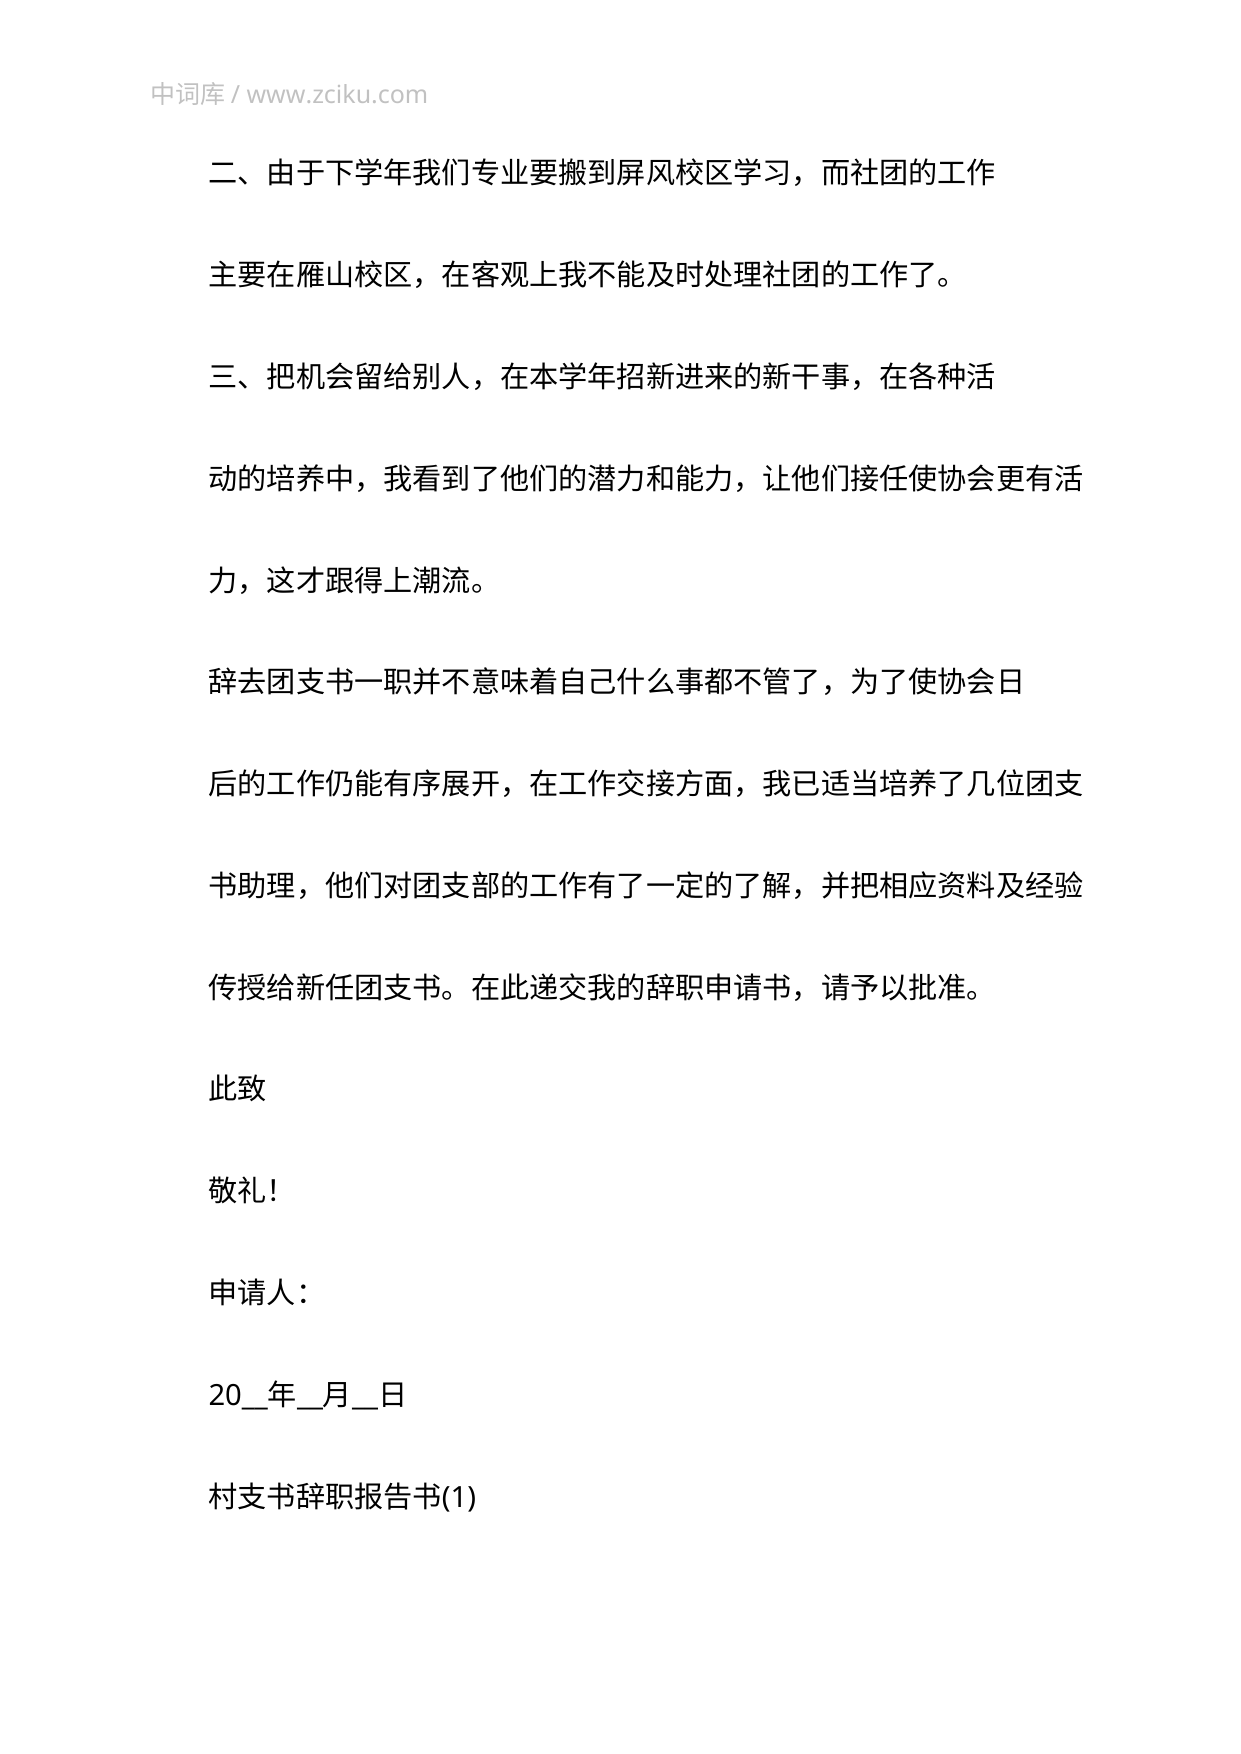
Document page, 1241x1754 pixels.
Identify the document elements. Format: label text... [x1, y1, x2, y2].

text 书助理，他们对团支部的工作有了一定的了解，并把相应资料及经验 [150, 862, 1090, 905]
text 后的工作仍能有序展开，在工作交接方面，我已适当培养了几位团支 [150, 761, 1090, 803]
text 动的培养中，我看到了他们的潜力和能力，让他们接任使协会更有活 [150, 455, 1090, 498]
text 此致 [150, 1066, 1090, 1108]
text 二、由于下学年我们专业要搬到屏风校区学习，而社团的工作 [150, 150, 1090, 192]
text 力，这才跟得上潮流。 [150, 557, 1090, 599]
text 辞去团支书一职并不意味着自己什么事都不管了，为了使协会日 [150, 659, 1090, 701]
text 敬礼！ [150, 1168, 1090, 1210]
text 村支书辞职报告书(1) [150, 1473, 1090, 1516]
text 主要在雁山校区，在客观上我不能及时处理社团的工作了。 [150, 252, 1090, 294]
text 20__年__月__日 [150, 1371, 1090, 1414]
text 申请人： [150, 1269, 1090, 1312]
text 三、把机会留给别人，在本学年招新进来的新干事，在各种活 [150, 353, 1090, 396]
text 传授给新任团支书。在此递交我的辞职申请书，请予以批准。 [150, 964, 1090, 1006]
